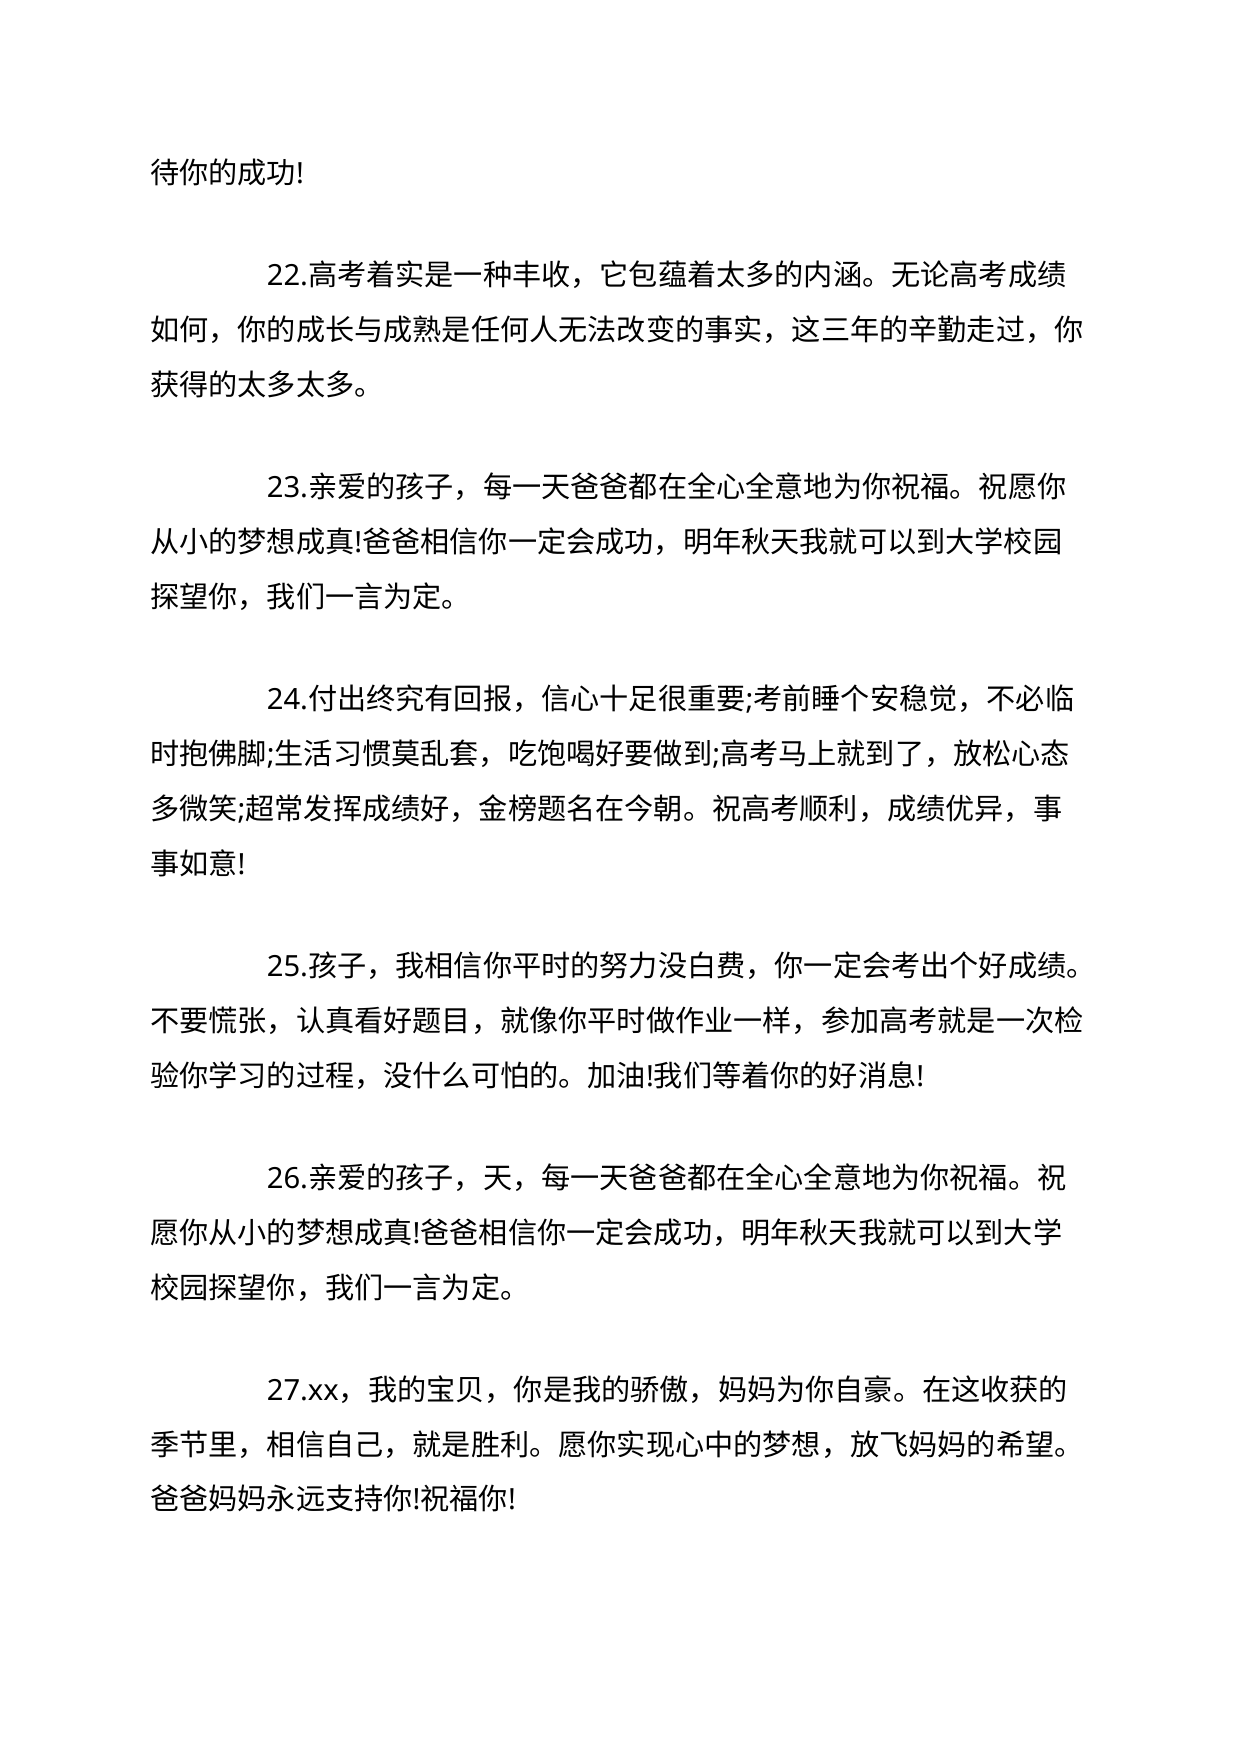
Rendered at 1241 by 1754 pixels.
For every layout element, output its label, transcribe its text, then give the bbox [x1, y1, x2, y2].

text 23.亲爱的孩子，每一天爸爸都在全心全意地为你祝福。祝愿你从小的梦想成真!爸爸相信你一定会成功，明年秋天我就可以到大学校园探望你，我们一言为定。 [150, 464, 1090, 616]
text 27.xx，我的宝贝，你是我的骄傲，妈妈为你自豪。在这收获的季节里，相信自己，就是胜利。愿你实现心中的梦想，放飞妈妈的希望。爸爸妈妈永远支持你!祝福你! [150, 1366, 1090, 1518]
text 25.孩子，我相信你平时的努力没白费，你一定会考出个好成绩。不要慌张，认真看好题目，就像你平时做作业一样，参加高考就是一次检验你学习的过程，没什么可怕的。加油!我们等着你的好消息! [150, 942, 1090, 1095]
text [150, 150, 1090, 192]
text 26.亲爱的孩子，天，每一天爸爸都在全心全意地为你祝福。祝愿你从小的梦想成真!爸爸相信你一定会成功，明年秋天我就可以到大学校园探望你，我们一言为定。 [150, 1154, 1090, 1307]
text 22.高考着实是一种丰收，它包蕴着太多的内涵。无论高考成绩如何，你的成长与成熟是任何人无法改变的事实，这三年的辛勤走过，你获得的太多太多。 [150, 252, 1090, 404]
text 24.付出终究有回报，信心十足很重要;考前睡个安稳觉，不必临时抱佛脚;生活习惯莫乱套，吃饱喝好要做到;高考马上就到了，放松心态多微笑;超常发挥成绩好，金榜题名在今朝。祝高考顺利，成绩优异，事事如意! [150, 675, 1090, 883]
